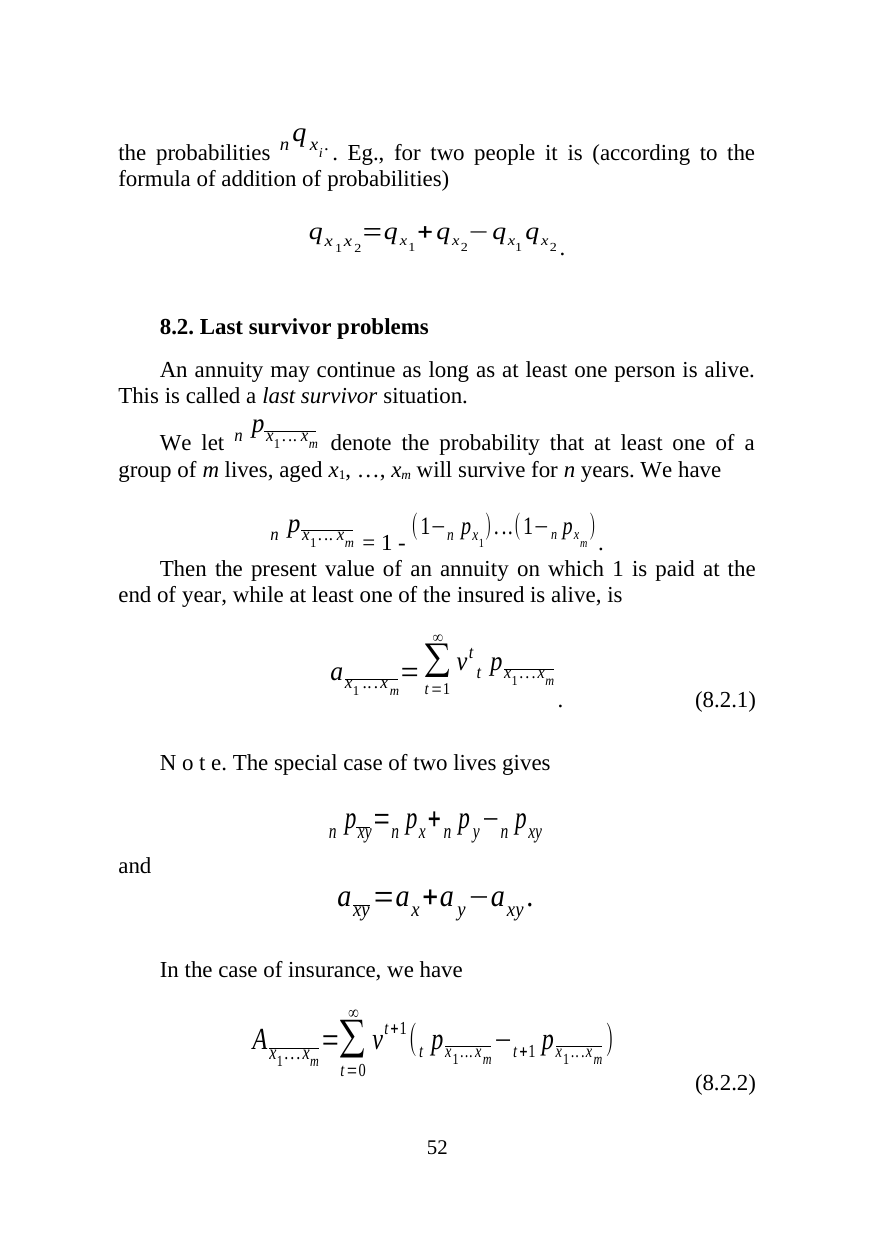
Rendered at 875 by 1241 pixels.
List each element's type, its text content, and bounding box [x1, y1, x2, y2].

text An annuity may continue as long as at least one person is alive. This is called a last survivor situation. [118, 356, 756, 409]
text . (8.2.1) [118, 634, 756, 713]
text and [118, 843, 756, 879]
text N o t e. The special case of two lives gives [118, 739, 756, 775]
text 8.2. Last survivor problems [118, 313, 756, 339]
text We let denote the probability that at least one of a group of m lives, aged x1, …, xm will survive for n years. We have [118, 409, 756, 482]
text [118, 118, 756, 191]
text . [118, 218, 756, 260]
text (8.2.2) [118, 1009, 756, 1095]
text = 1 - . [118, 508, 756, 555]
text Then the present value of an annuity on which 1 is paid at the end of year, while at least one of the insured is alive, is [118, 555, 756, 608]
text In the case of insurance, we have [118, 947, 756, 983]
